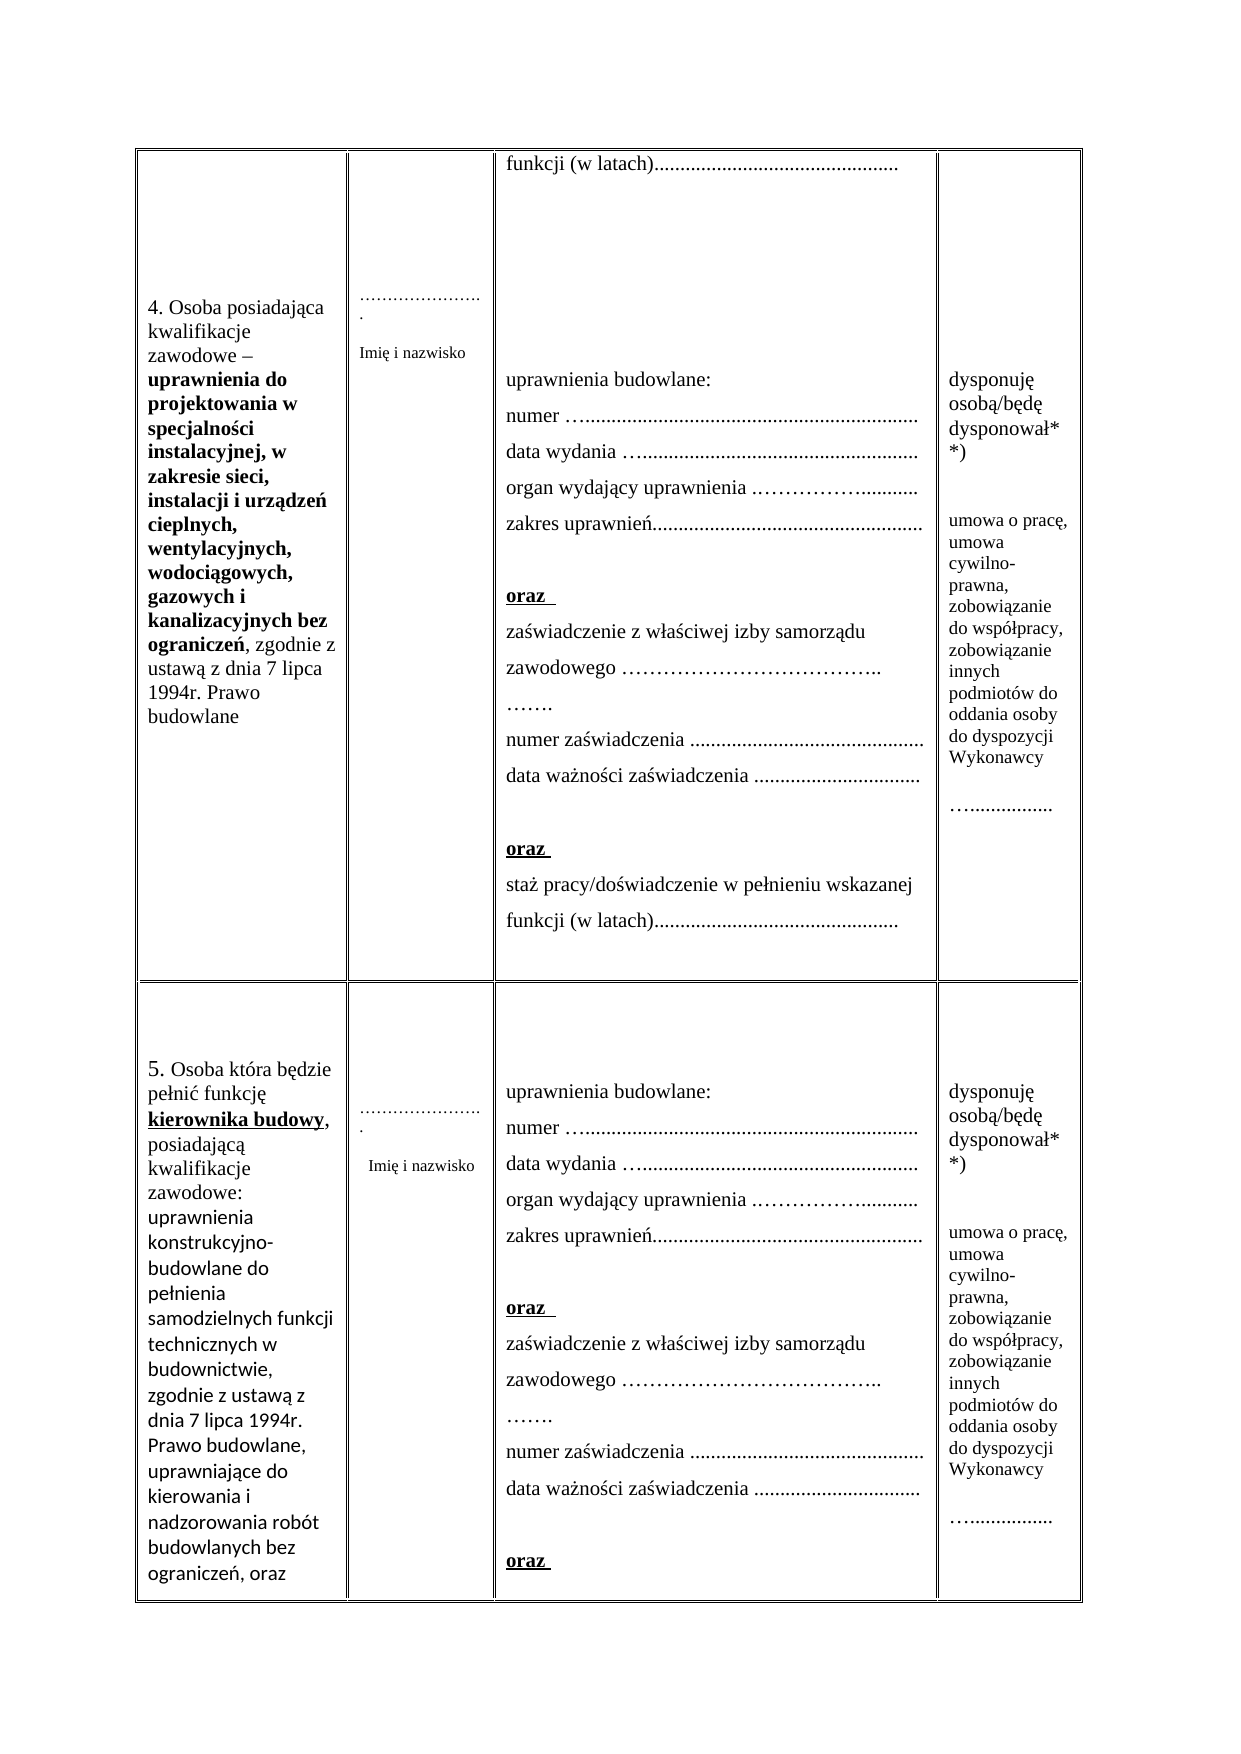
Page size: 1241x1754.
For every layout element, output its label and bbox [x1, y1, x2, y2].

table_cell [348, 983, 494, 1600]
table_cell [938, 980, 1080, 1600]
table_cell [138, 980, 348, 1600]
table_cell [495, 983, 937, 1600]
table_cell [495, 151, 937, 980]
table_cell [348, 151, 494, 980]
table_cell [138, 149, 348, 980]
table_cell [938, 151, 1080, 980]
